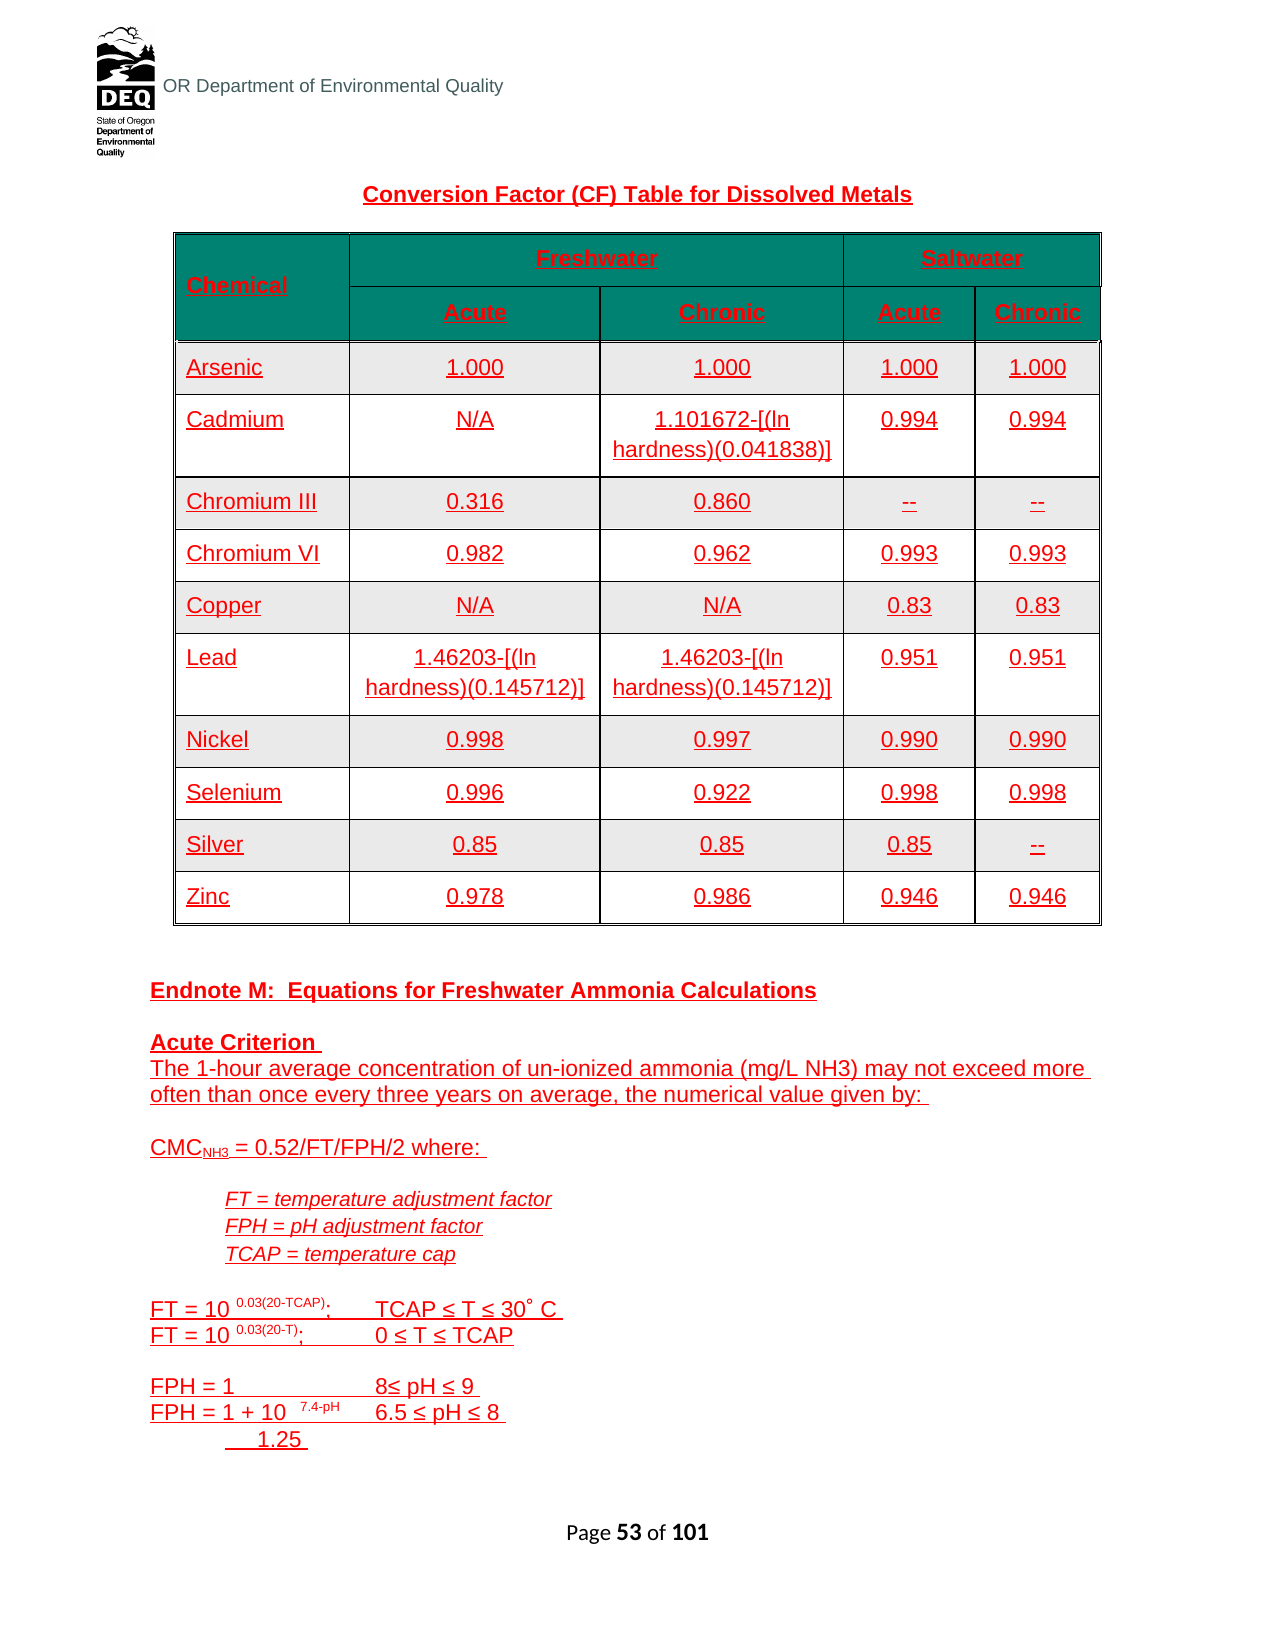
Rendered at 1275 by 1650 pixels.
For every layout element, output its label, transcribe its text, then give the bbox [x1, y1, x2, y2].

table_cell Silver [176, 820, 349, 871]
table_cell N/A [350, 395, 599, 476]
table_cell N/A [601, 582, 843, 633]
table_cell 0.951 [844, 634, 974, 715]
text FPH = pH adjustment factor [225, 1214, 1125, 1238]
table_cell Chronic [601, 287, 843, 340]
table_cell Copper [176, 582, 349, 633]
text Endnote M: Equations for Freshwater Ammonia Calculations [150, 977, 1125, 1004]
text FT = temperature adjustment factor [225, 1187, 1125, 1211]
text 1.25 [150, 1426, 1125, 1452]
table_cell 1.46203-[(ln hardness)(0.145712)] [350, 634, 599, 715]
table_cell Arsenic [175, 340, 349, 394]
table_cell 1.000 [844, 343, 974, 394]
table_cell 0.998 [844, 768, 974, 819]
table_cell Acute [350, 287, 599, 340]
text FPH = 1 8≤ pH ≤ 9 [150, 1373, 1125, 1399]
table_cell 0.978 [350, 872, 599, 923]
table_cell 0.860 [601, 478, 843, 528]
table_cell 0.946 [976, 872, 1099, 923]
text FT = 10 0.03(20-TCAP); TCAP ≤ T ≤ 30˚ C [150, 1296, 1125, 1322]
table_cell 0.83 [844, 582, 974, 633]
table_cell 0.85 [350, 820, 599, 871]
table_cell -- [976, 820, 1099, 871]
table_cell 0.998 [976, 768, 1099, 819]
text Conversion Factor (CF) Table for Dissolved Metals [150, 181, 1125, 207]
table_cell 0.922 [601, 768, 843, 819]
table_cell 0.962 [601, 530, 843, 581]
table_cell Nickel [176, 716, 349, 767]
text FT = 10 0.03(20-T); 0 ≤ T ≤ TCAP [150, 1322, 1125, 1348]
table_header Saltwater [844, 235, 1099, 286]
table_cell 1.000 [350, 343, 599, 394]
table_cell Chromium VI [176, 530, 349, 581]
table_cell 1.000 [601, 343, 843, 394]
picture [97, 26, 156, 159]
table_cell 0.85 [601, 820, 843, 871]
table_cell 0.997 [601, 716, 843, 767]
table_cell 0.998 [350, 716, 599, 767]
table_cell 0.316 [350, 478, 599, 528]
table_cell Lead [176, 634, 349, 715]
text TCAP = temperature cap [225, 1242, 1125, 1266]
table_cell -- [976, 478, 1099, 528]
text Acute Criterion [150, 1028, 1125, 1055]
text The 1-hour average concentration of un-ionized ammonia (mg/L NH3) may not exceed more often than once every three years on average, the numerical value given by: [150, 1055, 1125, 1108]
table_cell 0.986 [601, 872, 843, 923]
text CMCNH3 = 0.52/FT/FPH/2 where: [150, 1134, 1125, 1160]
table_cell Chronic [976, 287, 1100, 340]
table_header Freshwater [350, 235, 843, 286]
table_header Chemical [176, 235, 349, 340]
table_cell Zinc [176, 872, 349, 923]
table_cell 0.982 [350, 530, 599, 581]
table_cell Selenium [176, 768, 349, 819]
table_cell 0.990 [976, 716, 1099, 767]
table_cell 0.946 [844, 872, 974, 923]
table_cell 1.101672-[(ln hardness)(0.041838)] [601, 395, 843, 476]
table_cell 0.951 [976, 634, 1099, 715]
table_cell N/A [350, 582, 599, 633]
table_cell 0.993 [976, 530, 1099, 581]
table_cell 0.996 [350, 768, 599, 819]
table_cell 0.85 [844, 820, 974, 871]
table_cell 0.994 [844, 395, 974, 476]
table_cell Cadmium [176, 395, 349, 476]
table_cell 0.83 [976, 582, 1099, 633]
table_cell Chromium III [176, 478, 349, 528]
table_cell -- [844, 478, 974, 528]
table_cell Acute [844, 287, 974, 340]
table_cell 1.000 [976, 340, 1100, 394]
table_cell 0.994 [976, 395, 1099, 476]
table_cell 0.993 [844, 530, 974, 581]
table_cell 1.46203-[(ln hardness)(0.145712)] [601, 634, 843, 715]
table_cell 0.990 [844, 716, 974, 767]
text FPH = 1 + 10 7.4-pH 6.5 ≤ pH ≤ 8 [150, 1399, 1125, 1426]
